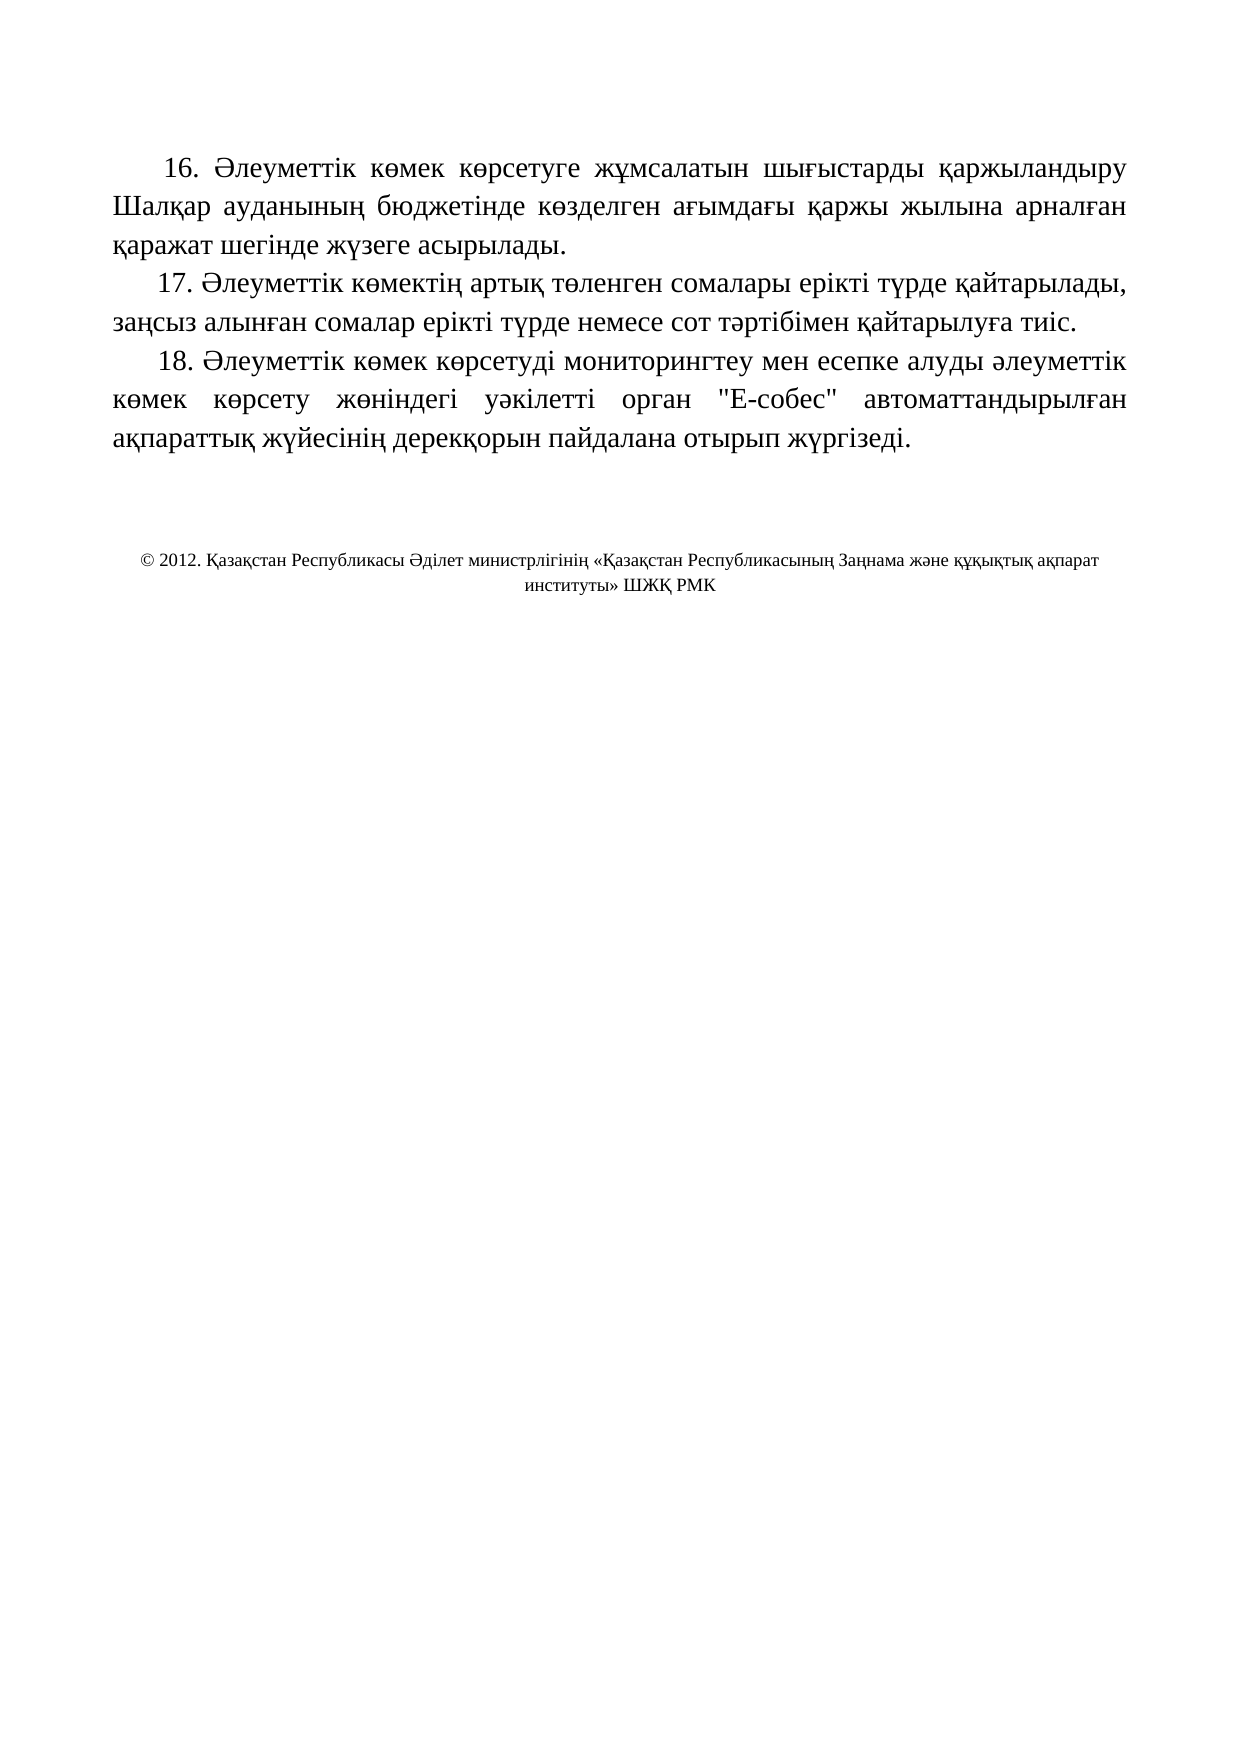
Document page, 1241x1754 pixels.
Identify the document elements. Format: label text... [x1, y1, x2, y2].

text 17. Әлеуметтік көмектің артық төленген сомалары ерікті түрде қайтарылады, заңсыз алынған сомалар ерікті түрде немесе сот тәртібімен қайтарылуға тиіс. [112, 266, 1128, 338]
text 16. Әлеуметтік көмек көрсетуге жұмсалатын шығыстарды қаржыландыру Шалқар ауданының бюджетінде көзделген ағымдағы қаржы жылына арналған қаражат шегінде жүзеге асырылады. [112, 150, 1128, 261]
text © 2012. Қазақстан Республикасы Әділет министрлігінің «Қазақстан Республикасының Заңнама және құқықтық ақпарат институты» ШЖҚ РМК [112, 549, 1128, 595]
text 18. Әлеуметтік көмек көрсетуді мониторингтеу мен есепке алуды әлеуметтік көмек көрсету жөніндегі уәкілетті орган "Е-собес" автоматтандырылған ақпараттық жүйесiнiң дерекқорын пайдалана отырып жүргізеді. [112, 343, 1128, 453]
